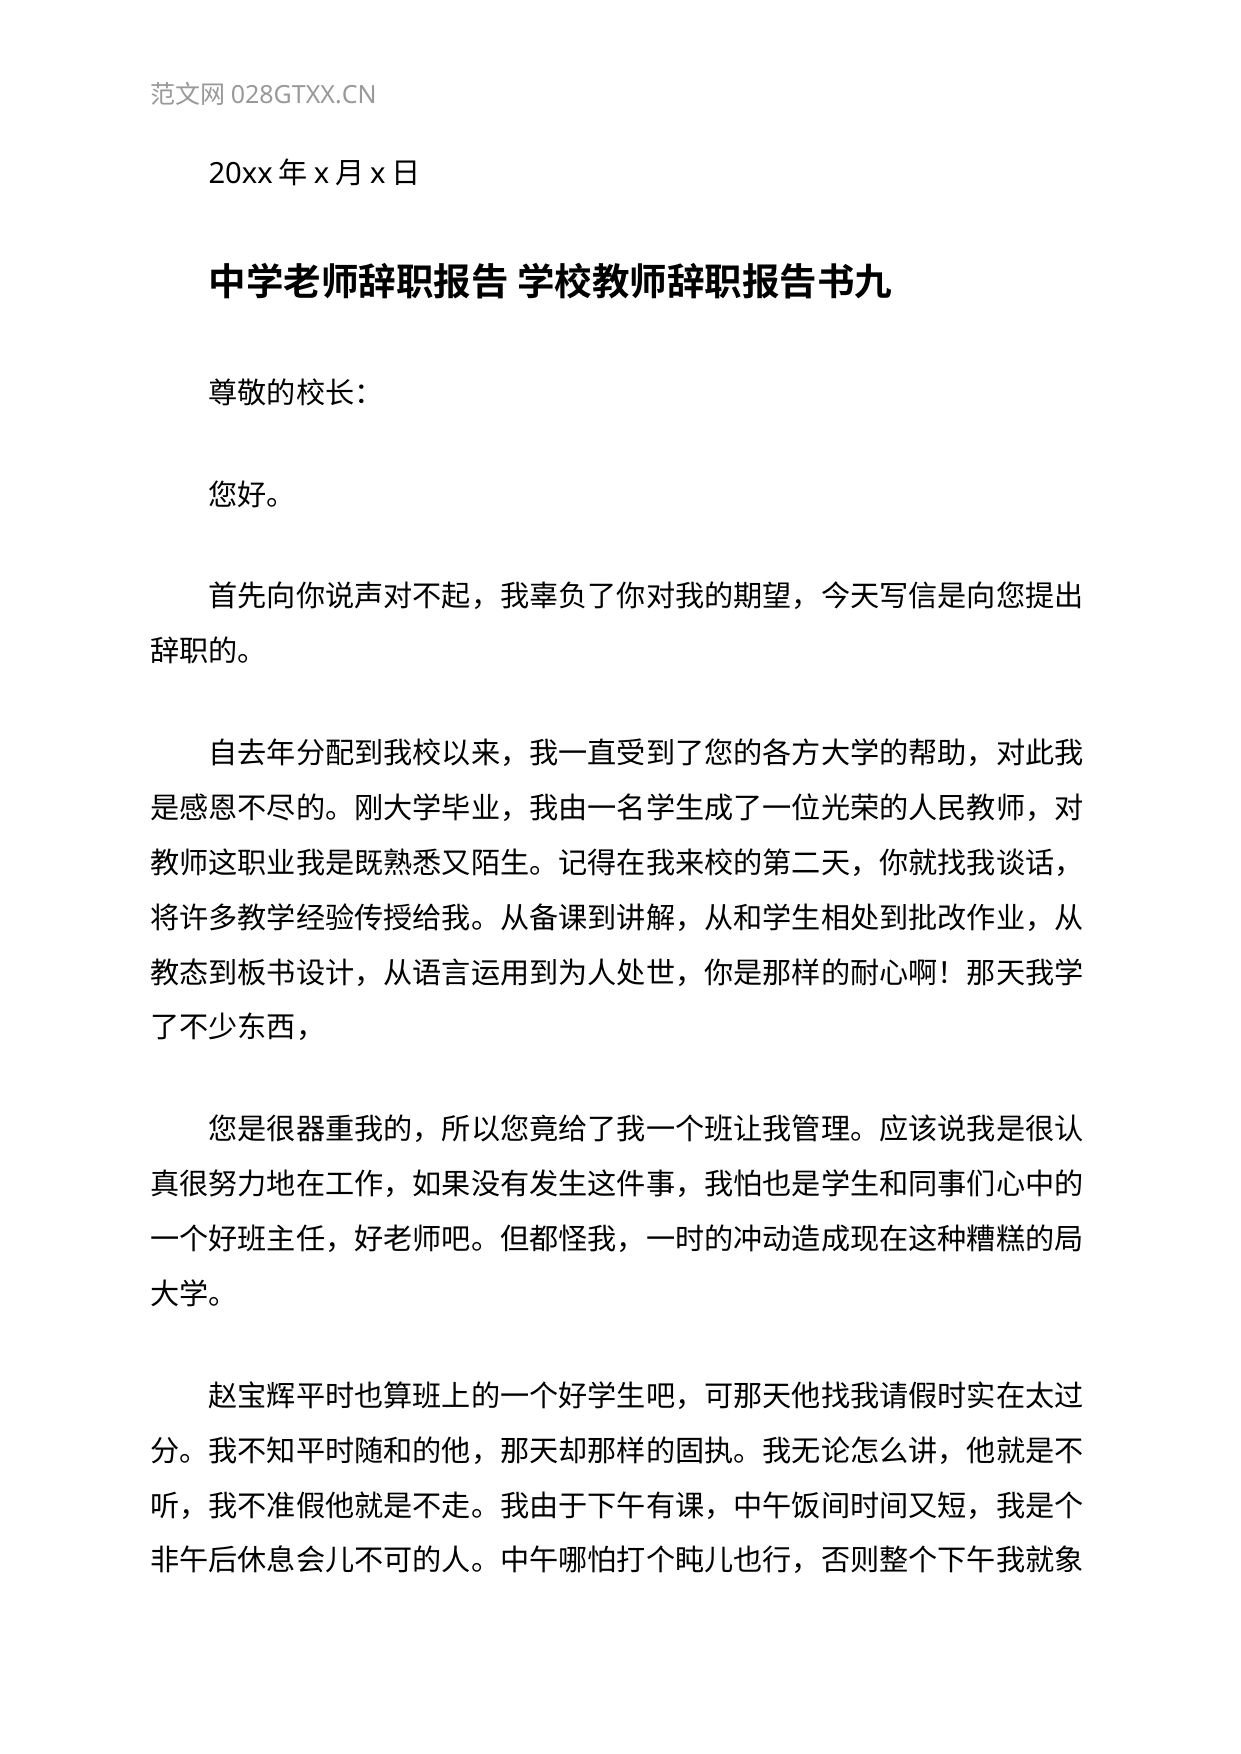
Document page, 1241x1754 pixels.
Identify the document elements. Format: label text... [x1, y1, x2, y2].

text 20xx年x月x日 [150, 150, 1090, 192]
text 中学老师辞职报告 学校教师辞职报告书九 [150, 252, 1090, 306]
text 尊敬的校长： [150, 369, 1090, 412]
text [150, 1372, 1090, 1579]
text 首先向你说声对不起，我辜负了你对我的期望，今天写信是向您提出辞职的。 [150, 573, 1090, 670]
text 您是很器重我的，所以您竟给了我一个班让我管理。应该说我是很认真很努力地在工作，如果没有发生这件事，我怕也是学生和同事们心中的一个好班主任，好老师吧。但都怪我，一时的冲动造成现在这种糟糕的局大学。 [150, 1106, 1090, 1313]
text 您好。 [150, 471, 1090, 513]
text 自去年分配到我校以来，我一直受到了您的各方大学的帮助，对此我是感恩不尽的。刚大学毕业，我由一名学生成了一位光荣的人民教师，对教师这职业我是既熟悉又陌生。记得在我来校的第二天，你就找我谈话，将许多教学经验传授给我。从备课到讲解，从和学生相处到批改作业，从教态到板书设计，从语言运用到为人处世，你是那样的耐心啊！那天我学了不少东西， [150, 729, 1090, 1046]
